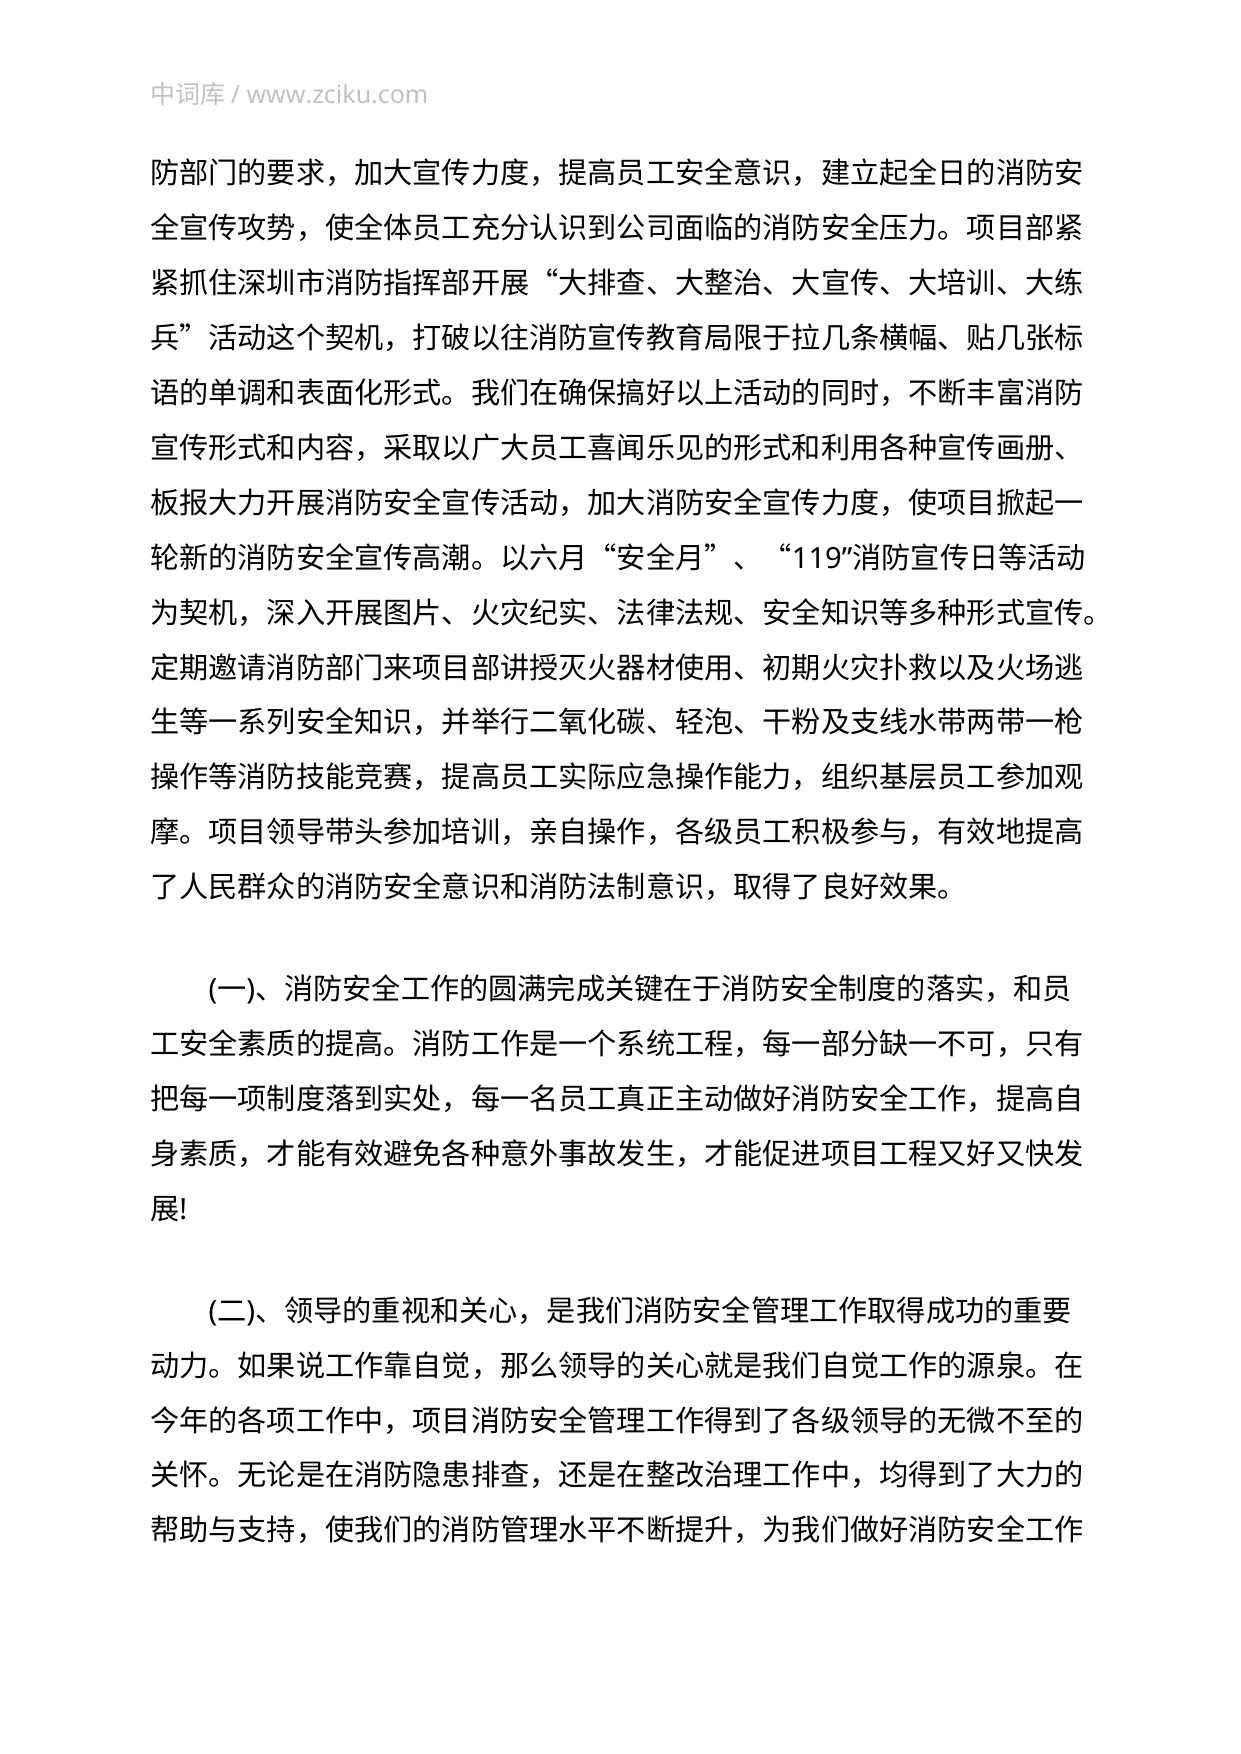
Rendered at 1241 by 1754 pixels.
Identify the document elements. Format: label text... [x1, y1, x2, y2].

text (一)、消防安全工作的圆满完成关键在于消防安全制度的落实，和员工安全素质的提高。消防工作是一个系统工程，每一部分缺一不可，只有把每一项制度落到实处，每一名员工真正主动做好消防安全工作，提高自身素质，才能有效避免各种意外事故发生，才能促进项目工程又好又快发展! [150, 966, 1090, 1228]
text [150, 1287, 1090, 1549]
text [150, 150, 1090, 906]
